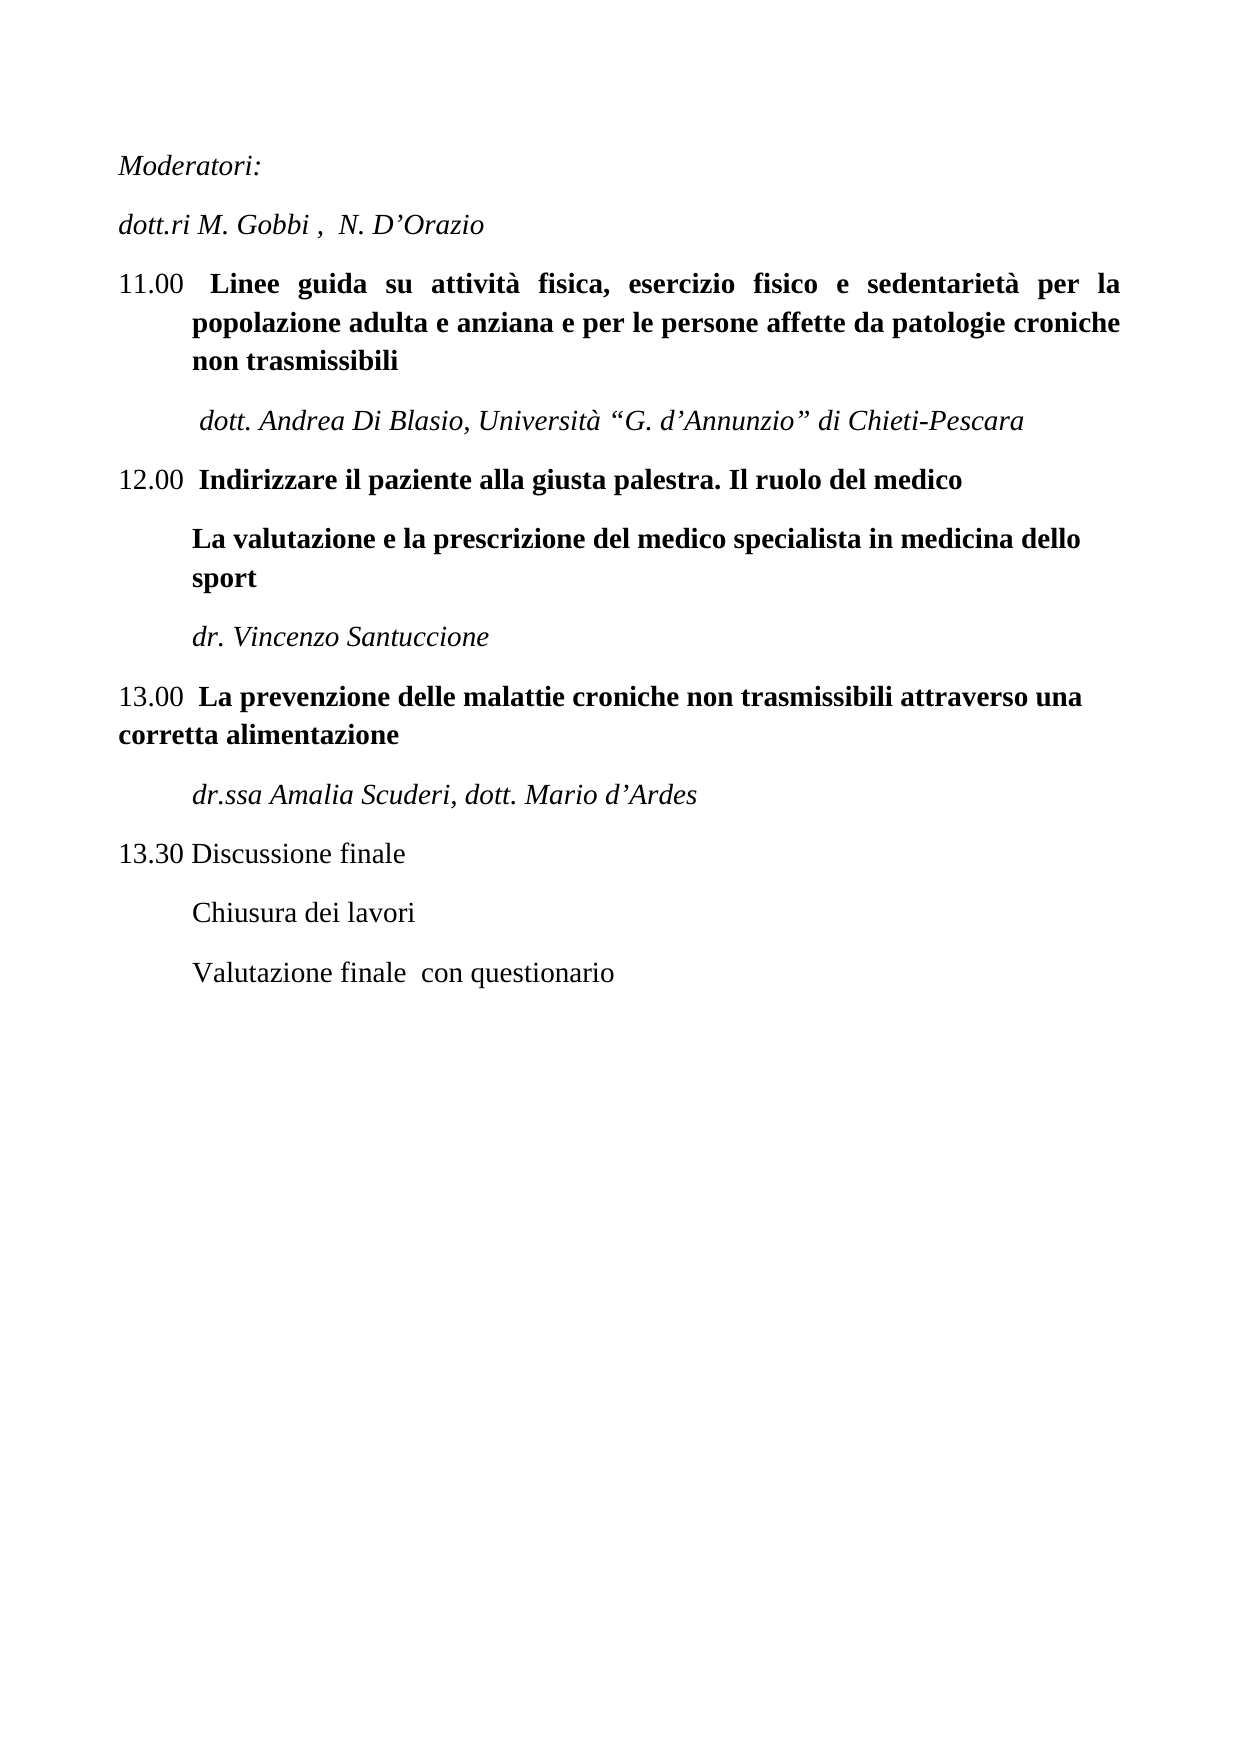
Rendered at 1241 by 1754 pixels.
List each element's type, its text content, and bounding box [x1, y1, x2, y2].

text 13.00 La prevenzione delle malattie croniche non trasmissibili attraverso una corretta alimentazione [118, 679, 1122, 751]
text Valutazione finale con questionario [118, 955, 1122, 988]
text dr.ssa Amalia Scuderi, dott. Mario d’Ardes [192, 777, 1122, 810]
text 11.00 Linee guida su attività fisica, esercizio fisico e sedentarietà per la popolazione adulta e anziana e per le persone affette da patologie croniche non trasmissibili [118, 266, 1122, 377]
text dr. Vincenzo Santuccione [118, 619, 1122, 653]
text dott. Andrea Di Blasio, Università “G. d’Annunzio” di Chieti-Pescara [192, 403, 1122, 436]
text Moderatori: [118, 148, 1122, 181]
text 12.00 Indirizzare il paziente alla giusta palestra. Il ruolo del medico [118, 462, 1122, 496]
text La valutazione e la prescrizione del medico specialista in medicina dello sport [192, 522, 1122, 594]
text 13.30 Discussione finale [118, 836, 1122, 870]
text Chiusura dei lavori [118, 896, 1122, 929]
text dott.ri M. Gobbi , N. D’Orazio [118, 207, 1122, 241]
